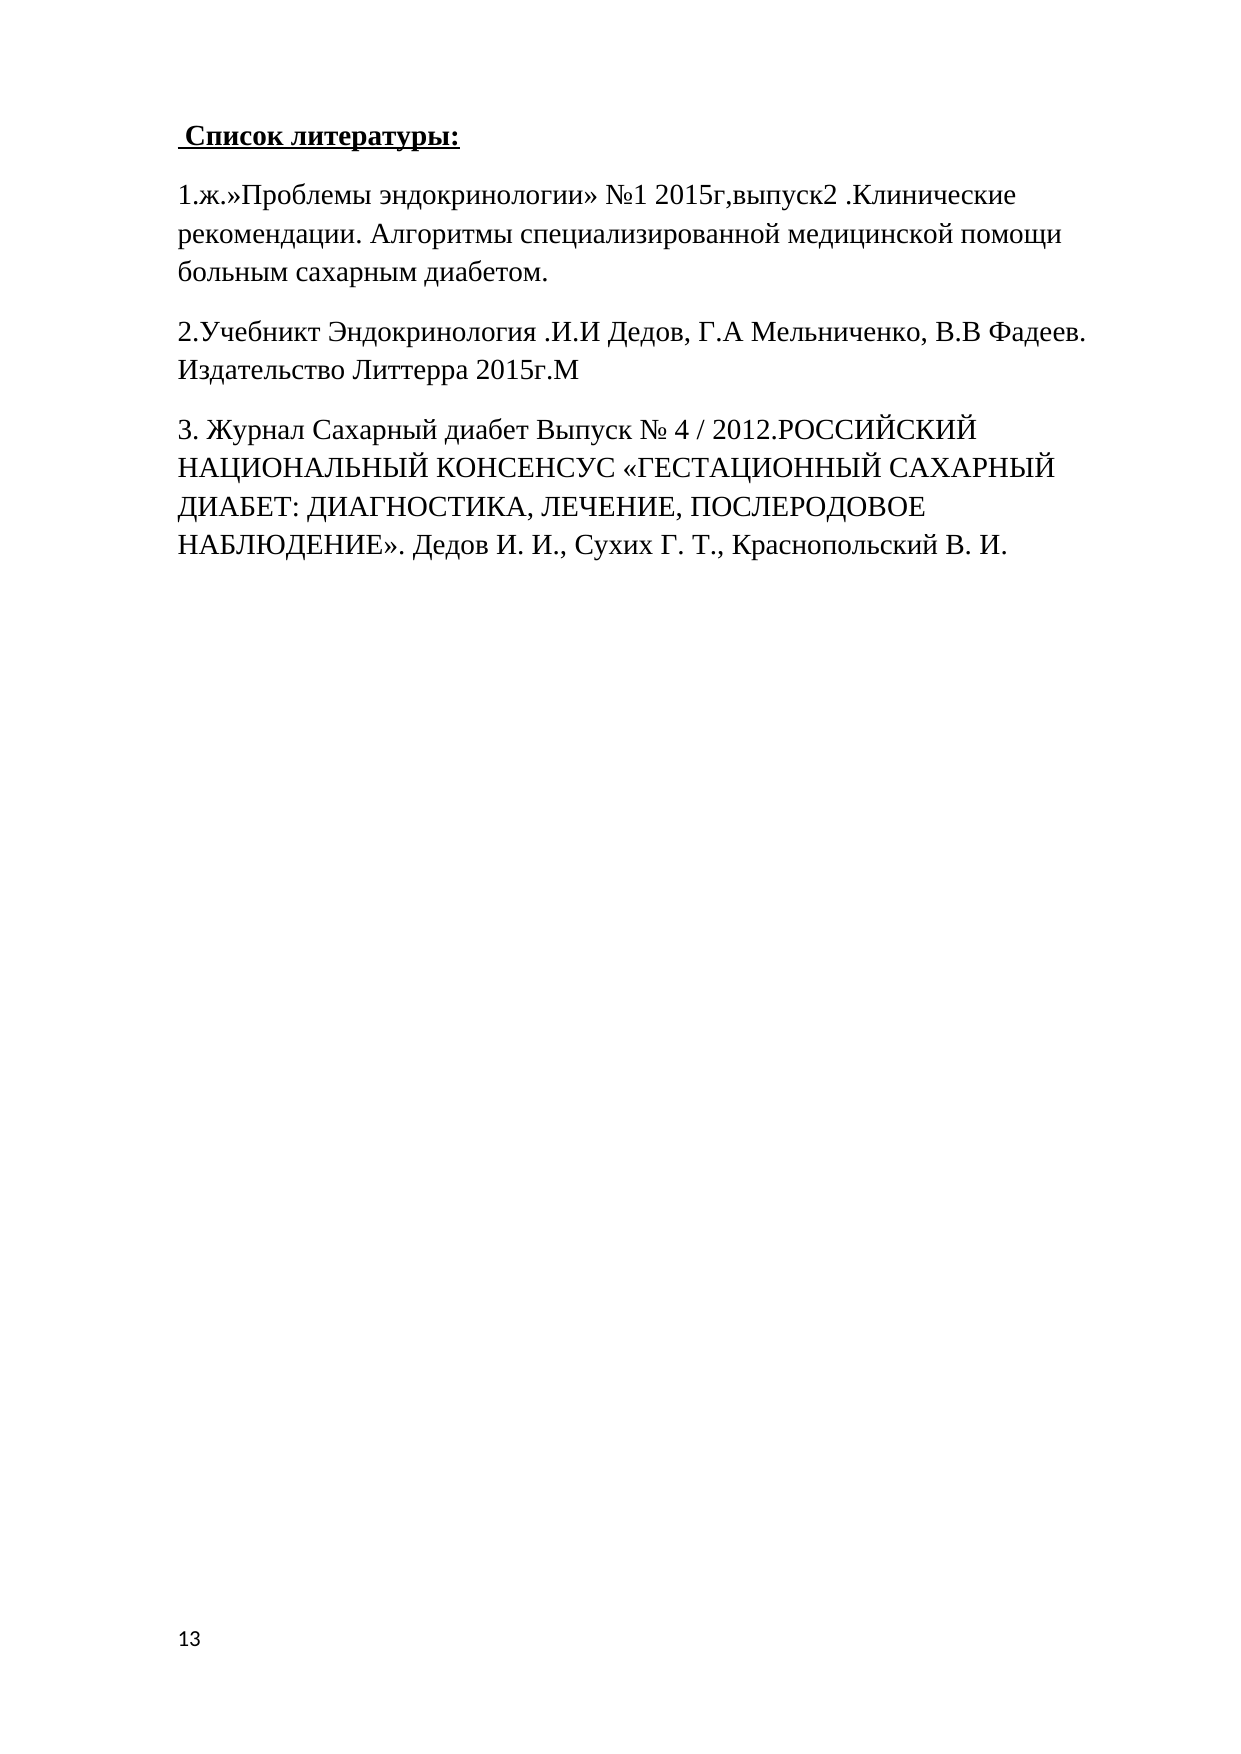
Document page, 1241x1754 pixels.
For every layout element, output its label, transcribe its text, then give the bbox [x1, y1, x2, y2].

text 3. Журнал Сахарный диабет Выпуск № 4 / 2012.РОССИЙСКИЙ НАЦИОНАЛЬНЫЙ КОНСЕНСУС «ГЕСТАЦИОННЫЙ САХАРНЫЙ ДИАБЕТ: ДИАГНОСТИКА, ЛЕЧЕНИЕ, ПОСЛЕРОДОВОЕ НАБЛЮДЕНИЕ». Дедов И. И., Сухих Г. Т., Краснопольский В. И. [177, 412, 1152, 561]
text Список литературы: [177, 118, 1152, 152]
text 1.ж.»Проблемы эндокринологии» №1 2015г,выпуск2 .Клинические рекомендации. Алгоритмы специализированной медицинской помощи больным сахарным диабетом. [177, 177, 1152, 288]
text 2.Учебникт Эндокринология .И.И Дедов, Г.А Мельниченко, В.В Фадеев. Издательство Литтерра 2015г.М [177, 314, 1152, 386]
